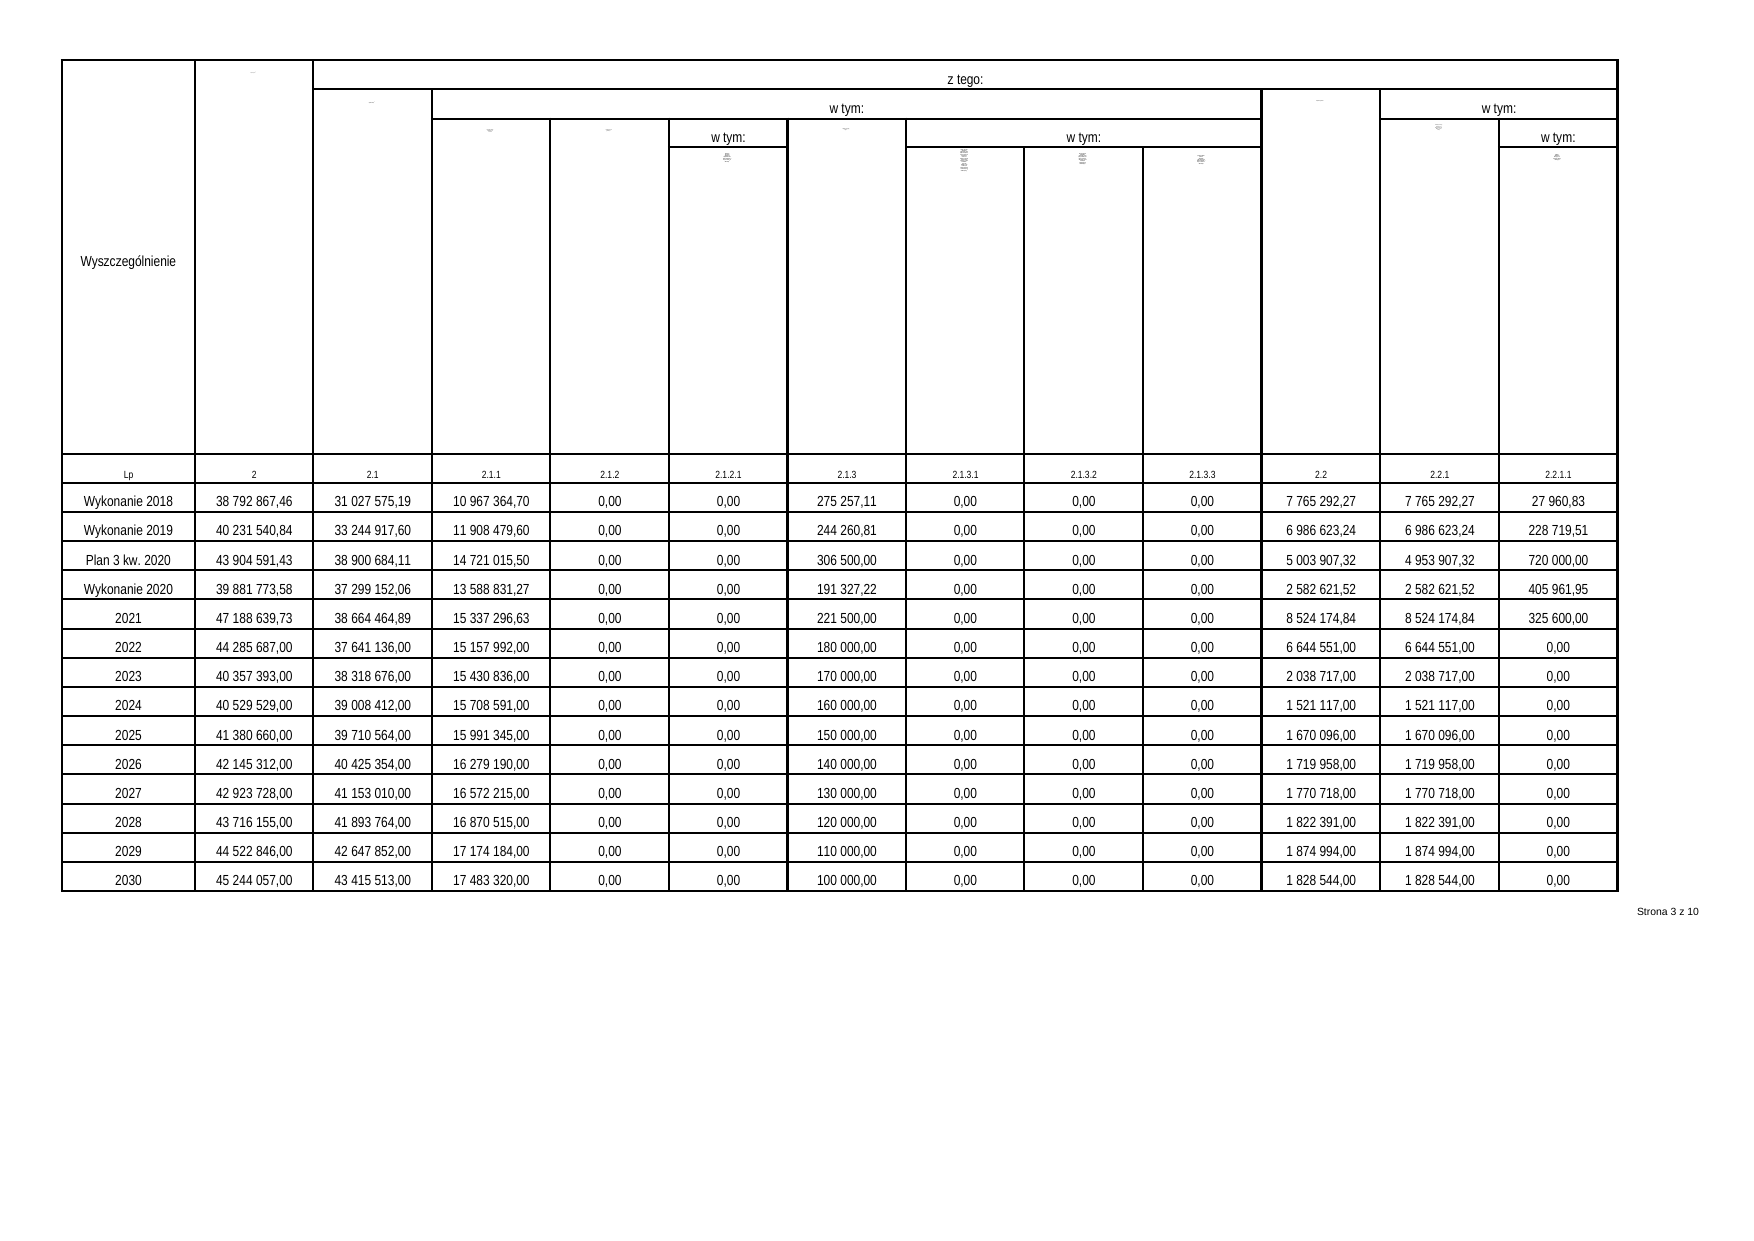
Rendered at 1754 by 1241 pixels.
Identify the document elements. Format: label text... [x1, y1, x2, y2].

table_cell 0,00 [1500, 805, 1616, 832]
table_cell 44 522 846,00 [196, 834, 312, 861]
table_cell 10 967 364,70 [433, 484, 549, 511]
table_cell 16 279 190,00 [433, 746, 549, 773]
table_cell 306 500,00 [789, 542, 905, 569]
table_cell 0,00 [907, 571, 1023, 598]
table_cell 38 664 464,89 [314, 600, 431, 627]
table_cell 16 870 515,00 [433, 805, 549, 832]
table_cell 1 770 718,00 [1381, 775, 1498, 802]
table_cell 0,00 [551, 630, 668, 657]
table_cell 120 000,00 [789, 805, 905, 832]
table_cell 42 145 312,00 [196, 746, 312, 773]
table_cell 0,00 [1144, 805, 1260, 832]
table_cell 0,00 [1144, 600, 1260, 627]
table_cell 0,00 [1144, 717, 1260, 744]
table_cell 40 425 354,00 [314, 746, 431, 773]
table_cell 38 792 867,46 [196, 484, 312, 511]
table_cell 0,00 [1500, 717, 1616, 744]
table_cell 8 524 174,84 [1381, 600, 1498, 627]
table_cell 2.1.2.1 [670, 455, 786, 482]
table_cell 0,00 [907, 717, 1023, 744]
table_cell 0,00 [1500, 834, 1616, 861]
table_cell 0,00 [551, 571, 668, 598]
table_cell 0,00 [1144, 834, 1260, 861]
table_cell 1 828 544,00 [1263, 863, 1379, 890]
table_cell 45 244 057,00 [196, 863, 312, 890]
table_cell 0,00 [670, 513, 786, 540]
table_cell 0,00 [1144, 775, 1260, 802]
table_cell 44 285 687,00 [196, 630, 312, 657]
table_cell 6 986 623,24 [1263, 513, 1379, 540]
table_cell w tym: [670, 120, 786, 146]
table_cell 42 647 852,00 [314, 834, 431, 861]
table_cell 2030 [63, 863, 194, 890]
table_cell [1144, 148, 1260, 452]
table_cell 0,00 [670, 775, 786, 802]
table_cell 0,00 [1025, 571, 1142, 598]
table_cell 8 524 174,84 [1263, 600, 1379, 627]
table_cell 0,00 [1025, 834, 1142, 861]
table_cell 1 670 096,00 [1381, 717, 1498, 744]
table_cell 14 721 015,50 [433, 542, 549, 569]
table_cell 160 000,00 [789, 688, 905, 715]
table_cell 0,00 [1025, 775, 1142, 802]
table_cell 0,00 [551, 542, 668, 569]
table_cell [1025, 148, 1142, 452]
table_cell 0,00 [1500, 659, 1616, 686]
table_cell 6 644 551,00 [1263, 630, 1379, 657]
table_cell Wykonanie 2019 [63, 513, 194, 540]
table_cell 6 986 623,24 [1381, 513, 1498, 540]
table_cell 6 644 551,00 [1381, 630, 1498, 657]
table_cell 38 318 676,00 [314, 659, 431, 686]
table_cell 17 174 184,00 [433, 834, 549, 861]
table_cell 0,00 [1144, 659, 1260, 686]
table_cell 0,00 [670, 805, 786, 832]
table_cell 15 337 296,63 [433, 600, 549, 627]
table_cell 1 521 117,00 [1263, 688, 1379, 715]
table_cell [551, 120, 668, 452]
table_cell 720 000,00 [1500, 542, 1616, 569]
table_cell 40 357 393,00 [196, 659, 312, 686]
table_cell 40 529 529,00 [196, 688, 312, 715]
table_cell 39 881 773,58 [196, 571, 312, 598]
table_cell 2029 [63, 834, 194, 861]
table_cell 2.1.2 [551, 455, 668, 482]
table_cell 0,00 [1025, 717, 1142, 744]
table_cell 0,00 [907, 600, 1023, 627]
table_cell 221 500,00 [789, 600, 905, 627]
table_cell 40 231 540,84 [196, 513, 312, 540]
table_cell 0,00 [1025, 805, 1142, 832]
table_cell [1381, 120, 1498, 452]
table_cell 0,00 [1500, 775, 1616, 802]
table_cell 275 257,11 [789, 484, 905, 511]
table_cell 41 380 660,00 [196, 717, 312, 744]
table_cell w tym: [1381, 90, 1616, 117]
table_cell 150 000,00 [789, 717, 905, 744]
table_cell 0,00 [907, 542, 1023, 569]
table_cell 0,00 [670, 863, 786, 890]
table_cell 15 708 591,00 [433, 688, 549, 715]
table_cell 2025 [63, 717, 194, 744]
table_header [196, 61, 312, 452]
table_cell 0,00 [1500, 688, 1616, 715]
table_cell 2 038 717,00 [1381, 659, 1498, 686]
table_header Wyszczególnienie [63, 61, 194, 452]
table_cell 11 908 479,60 [433, 513, 549, 540]
table_cell 0,00 [907, 630, 1023, 657]
table_cell w tym: [433, 90, 1260, 117]
table_cell 37 641 136,00 [314, 630, 431, 657]
table_cell 4 953 907,32 [1381, 542, 1498, 569]
table_cell 2022 [63, 630, 194, 657]
table_cell 0,00 [1144, 630, 1260, 657]
table_cell 2021 [63, 600, 194, 627]
table_cell 0,00 [1144, 571, 1260, 598]
table_cell 33 244 917,60 [314, 513, 431, 540]
table_cell 0,00 [907, 484, 1023, 511]
table_cell 2.2.1 [1381, 455, 1498, 482]
table_cell 2.1.3.1 [907, 455, 1023, 482]
table_cell [789, 120, 905, 452]
table_cell 0,00 [1144, 484, 1260, 511]
table_cell 0,00 [1500, 863, 1616, 890]
table_cell 0,00 [907, 863, 1023, 890]
table_cell 0,00 [1025, 863, 1142, 890]
table_cell 0,00 [1025, 746, 1142, 773]
table_cell 15 430 836,00 [433, 659, 549, 686]
table_cell 2026 [63, 746, 194, 773]
table_cell 0,00 [1025, 688, 1142, 715]
table_cell 0,00 [1144, 513, 1260, 540]
table_cell Wykonanie 2020 [63, 571, 194, 598]
table_cell 180 000,00 [789, 630, 905, 657]
table_cell 1 770 718,00 [1263, 775, 1379, 802]
table_cell 27 960,83 [1500, 484, 1616, 511]
table_cell 0,00 [670, 571, 786, 598]
table_cell 0,00 [551, 513, 668, 540]
table_cell 2 [196, 455, 312, 482]
table_cell 0,00 [1144, 542, 1260, 569]
table_cell 43 904 591,43 [196, 542, 312, 569]
table_cell 2.1.1 [433, 455, 549, 482]
table_cell 170 000,00 [789, 659, 905, 686]
table_cell 0,00 [670, 484, 786, 511]
table_cell 0,00 [1500, 746, 1616, 773]
table_cell 5 003 907,32 [1263, 542, 1379, 569]
table_cell 2.1.3 [789, 455, 905, 482]
table_cell 0,00 [1025, 484, 1142, 511]
table_cell 15 157 992,00 [433, 630, 549, 657]
table_cell 0,00 [551, 717, 668, 744]
table_cell 2027 [63, 775, 194, 802]
table_cell 244 260,81 [789, 513, 905, 540]
table_cell 2.1.3.2 [1025, 455, 1142, 482]
table_cell 2 582 621,52 [1263, 571, 1379, 598]
table_cell 0,00 [907, 659, 1023, 686]
table_cell 0,00 [907, 775, 1023, 802]
table_cell 1 521 117,00 [1381, 688, 1498, 715]
table_cell 2.2 [1263, 455, 1379, 482]
table_cell 31 027 575,19 [314, 484, 431, 511]
table_cell 0,00 [551, 775, 668, 802]
table_cell 0,00 [551, 834, 668, 861]
table_cell 0,00 [670, 834, 786, 861]
table_header z tego: [314, 61, 1616, 88]
table_cell 0,00 [1025, 513, 1142, 540]
table_cell 0,00 [1144, 863, 1260, 890]
table_cell [670, 148, 786, 452]
table_cell 0,00 [1025, 600, 1142, 627]
table_cell 0,00 [1025, 542, 1142, 569]
table_cell 7 765 292,27 [1263, 484, 1379, 511]
table_cell 0,00 [1144, 746, 1260, 773]
table_cell 0,00 [551, 863, 668, 890]
table_cell 0,00 [1025, 630, 1142, 657]
table_cell 2.2.1.1 [1500, 455, 1616, 482]
table_cell 7 765 292,27 [1381, 484, 1498, 511]
table_cell 0,00 [551, 659, 668, 686]
table_cell 41 153 010,00 [314, 775, 431, 802]
table_cell Wykonanie 2018 [63, 484, 194, 511]
table_cell 228 719,51 [1500, 513, 1616, 540]
table_cell 15 991 345,00 [433, 717, 549, 744]
table_cell 2024 [63, 688, 194, 715]
table_cell 2 038 717,00 [1263, 659, 1379, 686]
table_cell 41 893 764,00 [314, 805, 431, 832]
table_cell [1500, 148, 1616, 452]
table_cell 38 900 684,11 [314, 542, 431, 569]
table_cell 0,00 [1025, 659, 1142, 686]
table_cell w tym: [907, 120, 1260, 146]
table_cell 0,00 [551, 746, 668, 773]
table_cell 405 961,95 [1500, 571, 1616, 598]
table_cell 0,00 [907, 834, 1023, 861]
table_cell [1263, 90, 1379, 452]
table_cell [433, 120, 549, 452]
table_cell 110 000,00 [789, 834, 905, 861]
table_cell 130 000,00 [789, 775, 905, 802]
table_cell 0,00 [670, 600, 786, 627]
table_cell 0,00 [670, 659, 786, 686]
table_cell 1 822 391,00 [1263, 805, 1379, 832]
table_cell 1 719 958,00 [1381, 746, 1498, 773]
table_cell 0,00 [907, 688, 1023, 715]
table_cell 191 327,22 [789, 571, 905, 598]
table_cell 47 188 639,73 [196, 600, 312, 627]
table_cell 325 600,00 [1500, 600, 1616, 627]
table_cell w tym: [1500, 120, 1616, 146]
table_cell 0,00 [670, 542, 786, 569]
table_cell 0,00 [551, 805, 668, 832]
table_cell 140 000,00 [789, 746, 905, 773]
table_cell 1 822 391,00 [1381, 805, 1498, 832]
table_cell 0,00 [1144, 688, 1260, 715]
table_cell [314, 90, 431, 452]
table_cell 1 670 096,00 [1263, 717, 1379, 744]
table_cell 0,00 [670, 688, 786, 715]
table_cell 17 483 320,00 [433, 863, 549, 890]
table_cell 0,00 [907, 805, 1023, 832]
table_cell Lp [63, 455, 194, 482]
table_cell 16 572 215,00 [433, 775, 549, 802]
table_cell 43 716 155,00 [196, 805, 312, 832]
table_cell 1 828 544,00 [1381, 863, 1498, 890]
table_cell 2.1 [314, 455, 431, 482]
table_cell 2023 [63, 659, 194, 686]
table_cell 0,00 [670, 717, 786, 744]
table_cell 0,00 [551, 600, 668, 627]
table_cell 37 299 152,06 [314, 571, 431, 598]
table_cell 100 000,00 [789, 863, 905, 890]
table_cell 2.1.3.3 [1144, 455, 1260, 482]
table_cell 13 588 831,27 [433, 571, 549, 598]
table_cell 0,00 [1500, 630, 1616, 657]
table_cell 0,00 [907, 746, 1023, 773]
table_cell Plan 3 kw. 2020 [63, 542, 194, 569]
table_cell 0,00 [670, 630, 786, 657]
table_cell 42 923 728,00 [196, 775, 312, 802]
table_cell 2028 [63, 805, 194, 832]
table_cell 1 874 994,00 [1263, 834, 1379, 861]
table_cell 39 710 564,00 [314, 717, 431, 744]
table_cell [907, 148, 1023, 452]
table_cell 1 874 994,00 [1381, 834, 1498, 861]
table_cell 0,00 [551, 484, 668, 511]
table_cell 0,00 [670, 746, 786, 773]
table_cell 43 415 513,00 [314, 863, 431, 890]
table_cell 1 719 958,00 [1263, 746, 1379, 773]
table_cell 39 008 412,00 [314, 688, 431, 715]
table_cell Strona 3 z 10 [62, 890, 1703, 977]
table_cell 0,00 [551, 688, 668, 715]
table_cell 2 582 621,52 [1381, 571, 1498, 598]
table_cell 0,00 [907, 513, 1023, 540]
